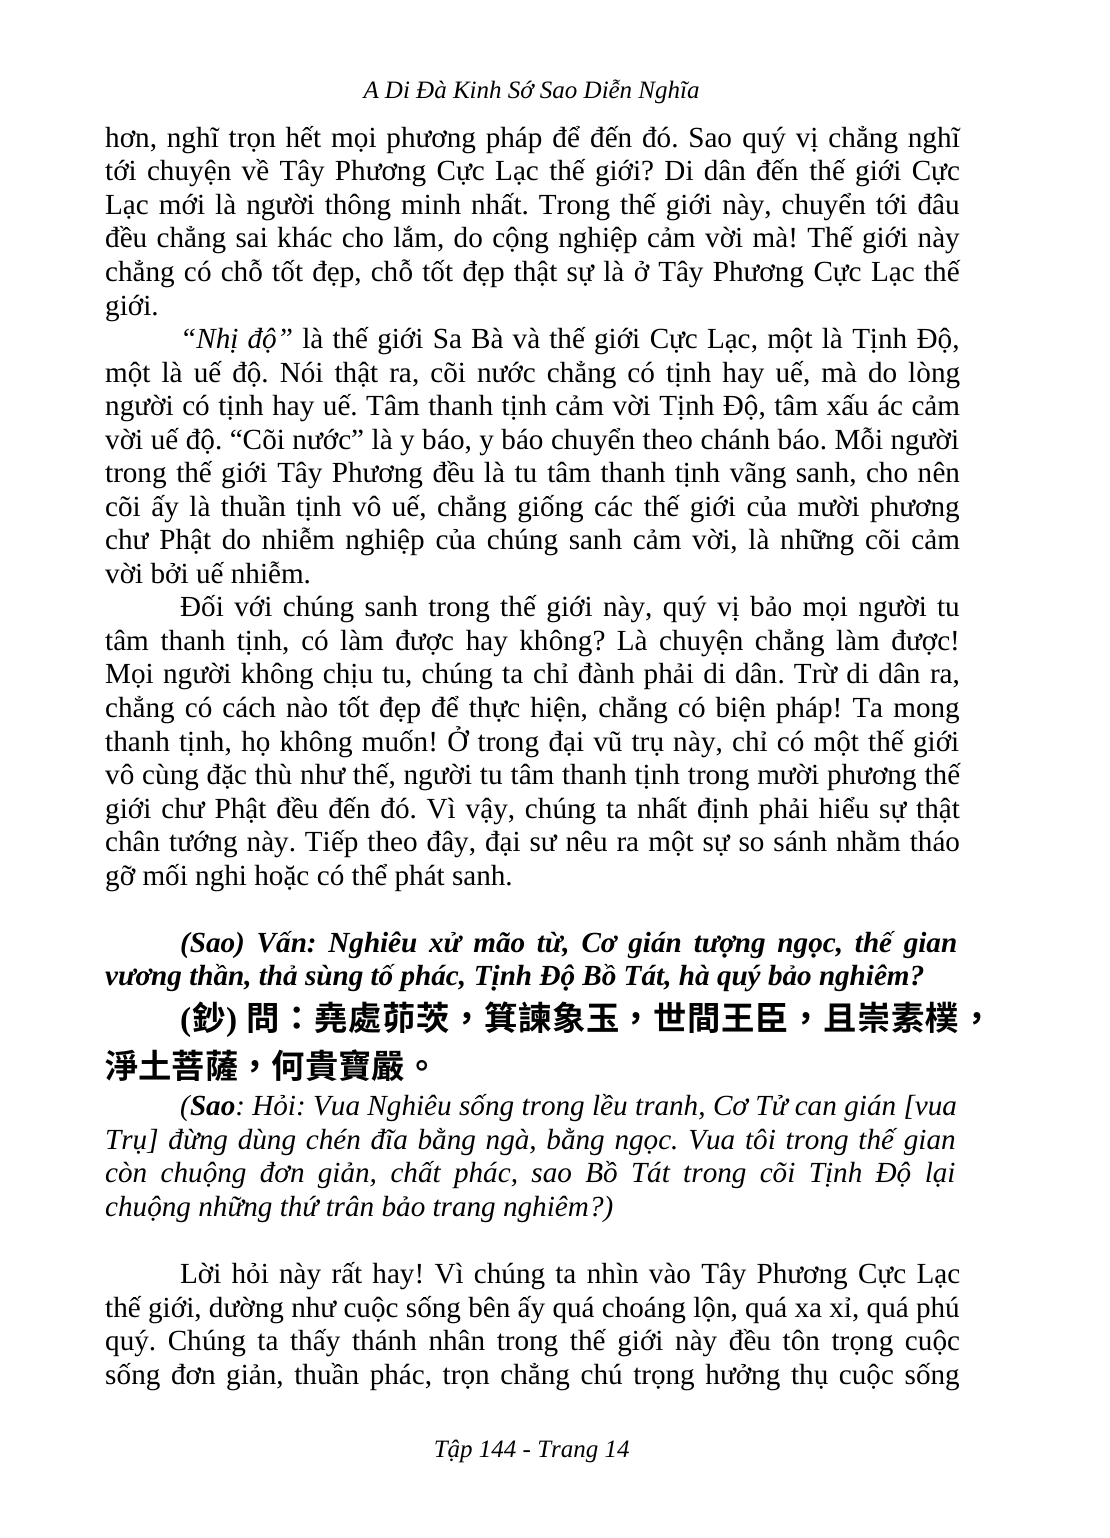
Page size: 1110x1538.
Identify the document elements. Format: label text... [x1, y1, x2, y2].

text (鈔) 問：堯處茆茨，箕諫象玉，世間王臣，且崇素樸，淨土菩薩，何貴寶嚴。 [105, 992, 960, 1088]
text (Sao) Vấn: Nghiêu xử mão từ, Cơ gián tượng ngọc, thế gian vương thần, thả sùng tố phác, Tịnh Độ Bồ Tát, hà quý bảo nghiêm? [105, 925, 960, 992]
text (Sao: Hỏi: Vua Nghiêu sống trong lều tranh, Cơ Tử can gián [vua Trụ] đừng dùng chén đĩa bằng ngà, bằng ngọc. Vua tôi trong thế gian còn chuộng đơn giản, chất phác, sao Bồ Tát trong cõi Tịnh Độ lại chuộng những thứ trân bảo trang nghiêm?) [105, 1088, 960, 1223]
text “Nhị độ” là thế giới Sa Bà và thế giới Cực Lạc, một là Tịnh Độ, một là uế độ. Nói thật ra, cõi nước chẳng có tịnh hay uế, mà do lòng người có tịnh hay uế. Tâm thanh tịnh cảm vời Tịnh Độ, tâm xấu ác cảm vời uế độ. “Cõi nước” là y báo, y báo chuyển theo chánh báo. Mỗi người trong thế giới Tây Phương đều là tu tâm thanh tịnh vãng sanh, cho nên cõi ấy là thuần tịnh vô uế, chẳng giống các thế giới của mười phương chư Phật do nhiễm nghiệp của chúng sanh cảm vời, là những cõi cảm vời bởi uế nhiễm. [105, 321, 960, 589]
text Đối với chúng sanh trong thế giới này, quý vị bảo mọi người tu tâm thanh tịnh, có làm được hay không? Là chuyện chẳng làm được! Mọi người không chịu tu, chúng ta chỉ đành phải di dân. Trừ di dân ra, chẳng có cách nào tốt đẹp để thực hiện, chẳng có biện pháp! Ta mong thanh tịnh, họ không muốn! Ở trong đại vũ trụ này, chỉ có một thế giới vô cùng đặc thù như thế, người tu tâm thanh tịnh trong mười phương thế giới chư Phật đều đến đó. Vì vậy, chúng ta nhất định phải hiểu sự thật chân tướng này. Tiếp theo đây, đại sư nêu ra một sự so sánh nhằm tháo gỡ mối nghi hoặc có thể phát sanh. [105, 589, 960, 891]
